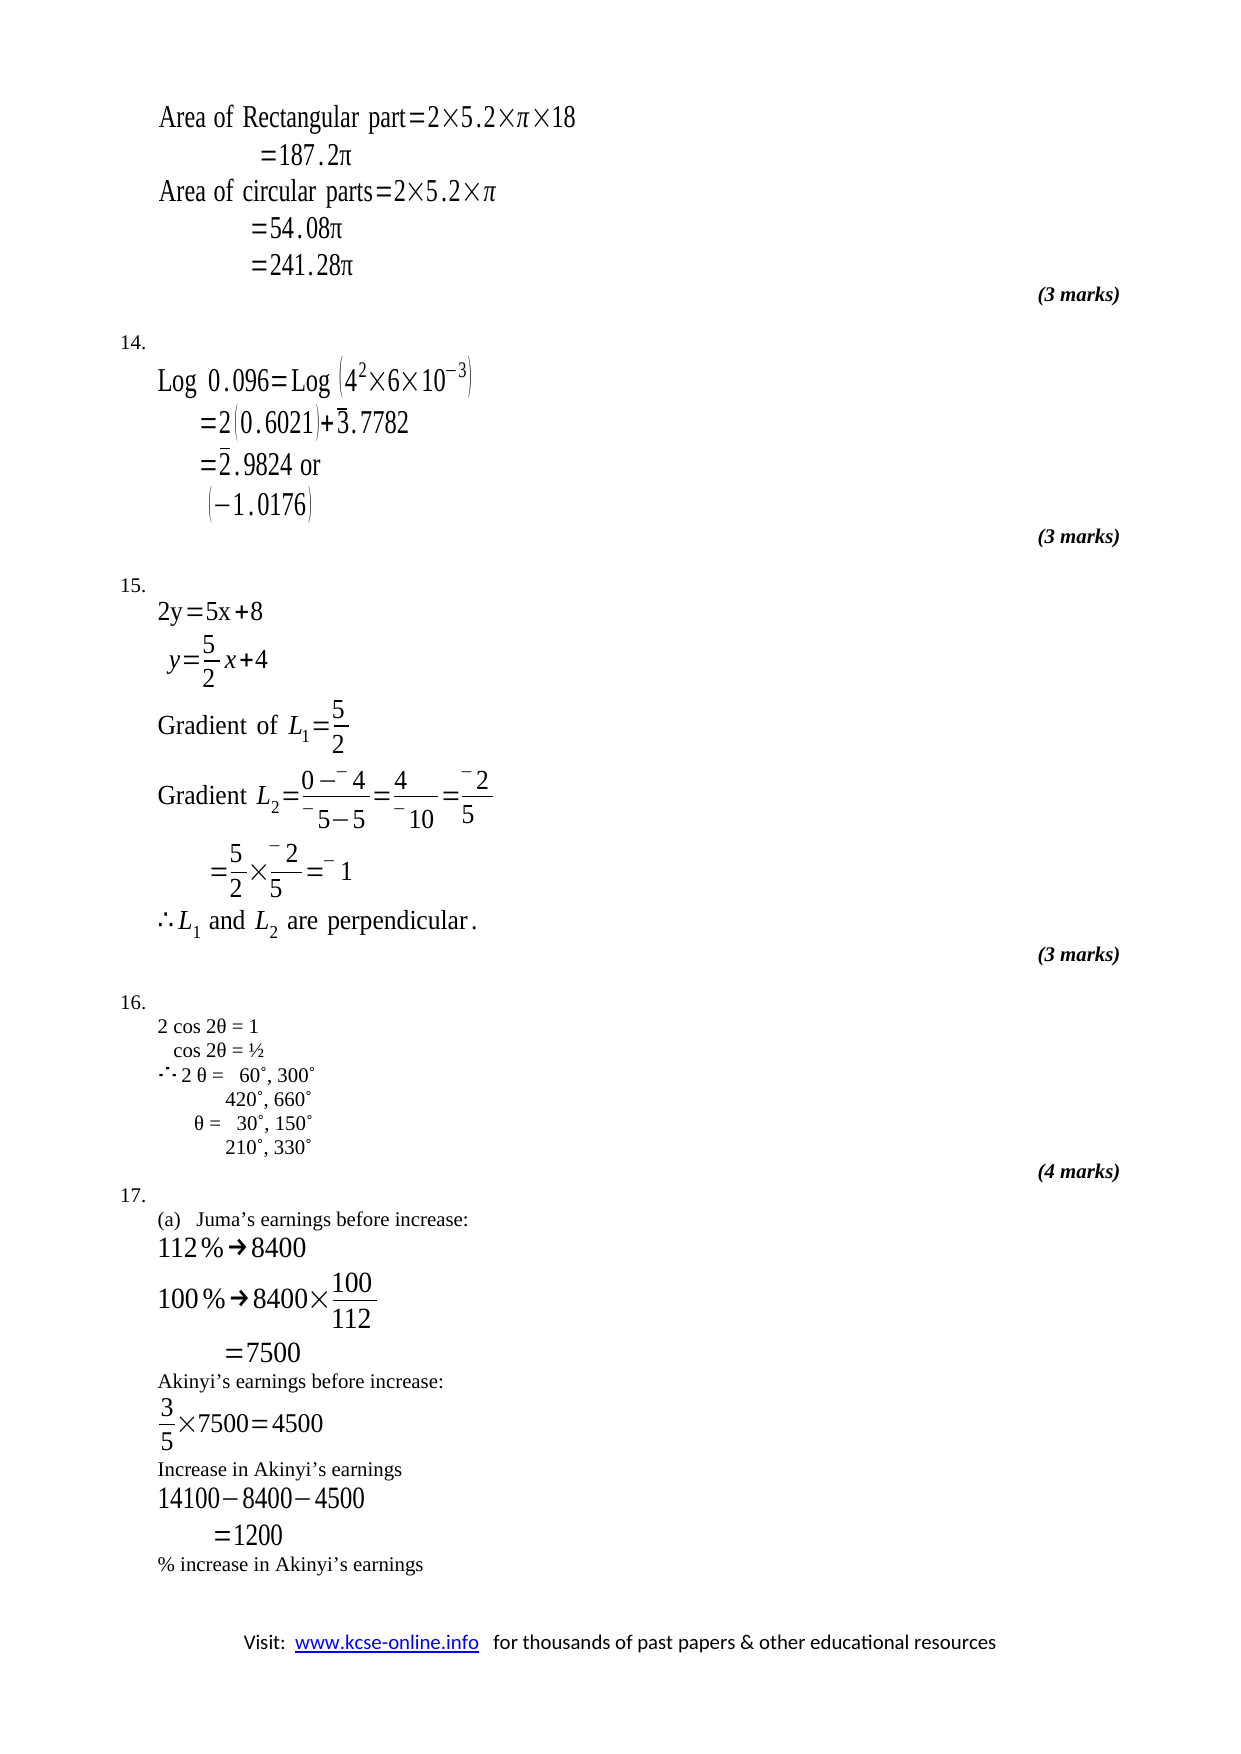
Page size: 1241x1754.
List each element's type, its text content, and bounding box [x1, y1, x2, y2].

text 17. [120, 1183, 1120, 1207]
text 2 θ = 60˚, 300˚ [157, 1062, 1120, 1087]
text 210˚, 330˚ [157, 1135, 1120, 1159]
text 2 cos 2θ = 1 [157, 1014, 1120, 1038]
text cos 2θ = ½ [157, 1038, 1120, 1062]
text 420˚, 660˚ [157, 1087, 1120, 1111]
text % increase in Akinyi’s earnings [157, 1551, 1120, 1576]
text Increase in Akinyi’s earnings [157, 1457, 1120, 1481]
text (a) Juma’s earnings before increase: [157, 1207, 1120, 1231]
text (3 marks) [120, 524, 1120, 548]
text 16. [120, 990, 1120, 1014]
text 15. [120, 572, 1120, 597]
text (3 marks) [120, 942, 1120, 966]
text Akinyi’s earnings before increase: [157, 1369, 1120, 1393]
text (3 marks) [120, 282, 1120, 306]
text (4 marks) [120, 1159, 1120, 1183]
text θ = 30˚, 150˚ [157, 1111, 1120, 1135]
text 14. [120, 330, 1120, 354]
